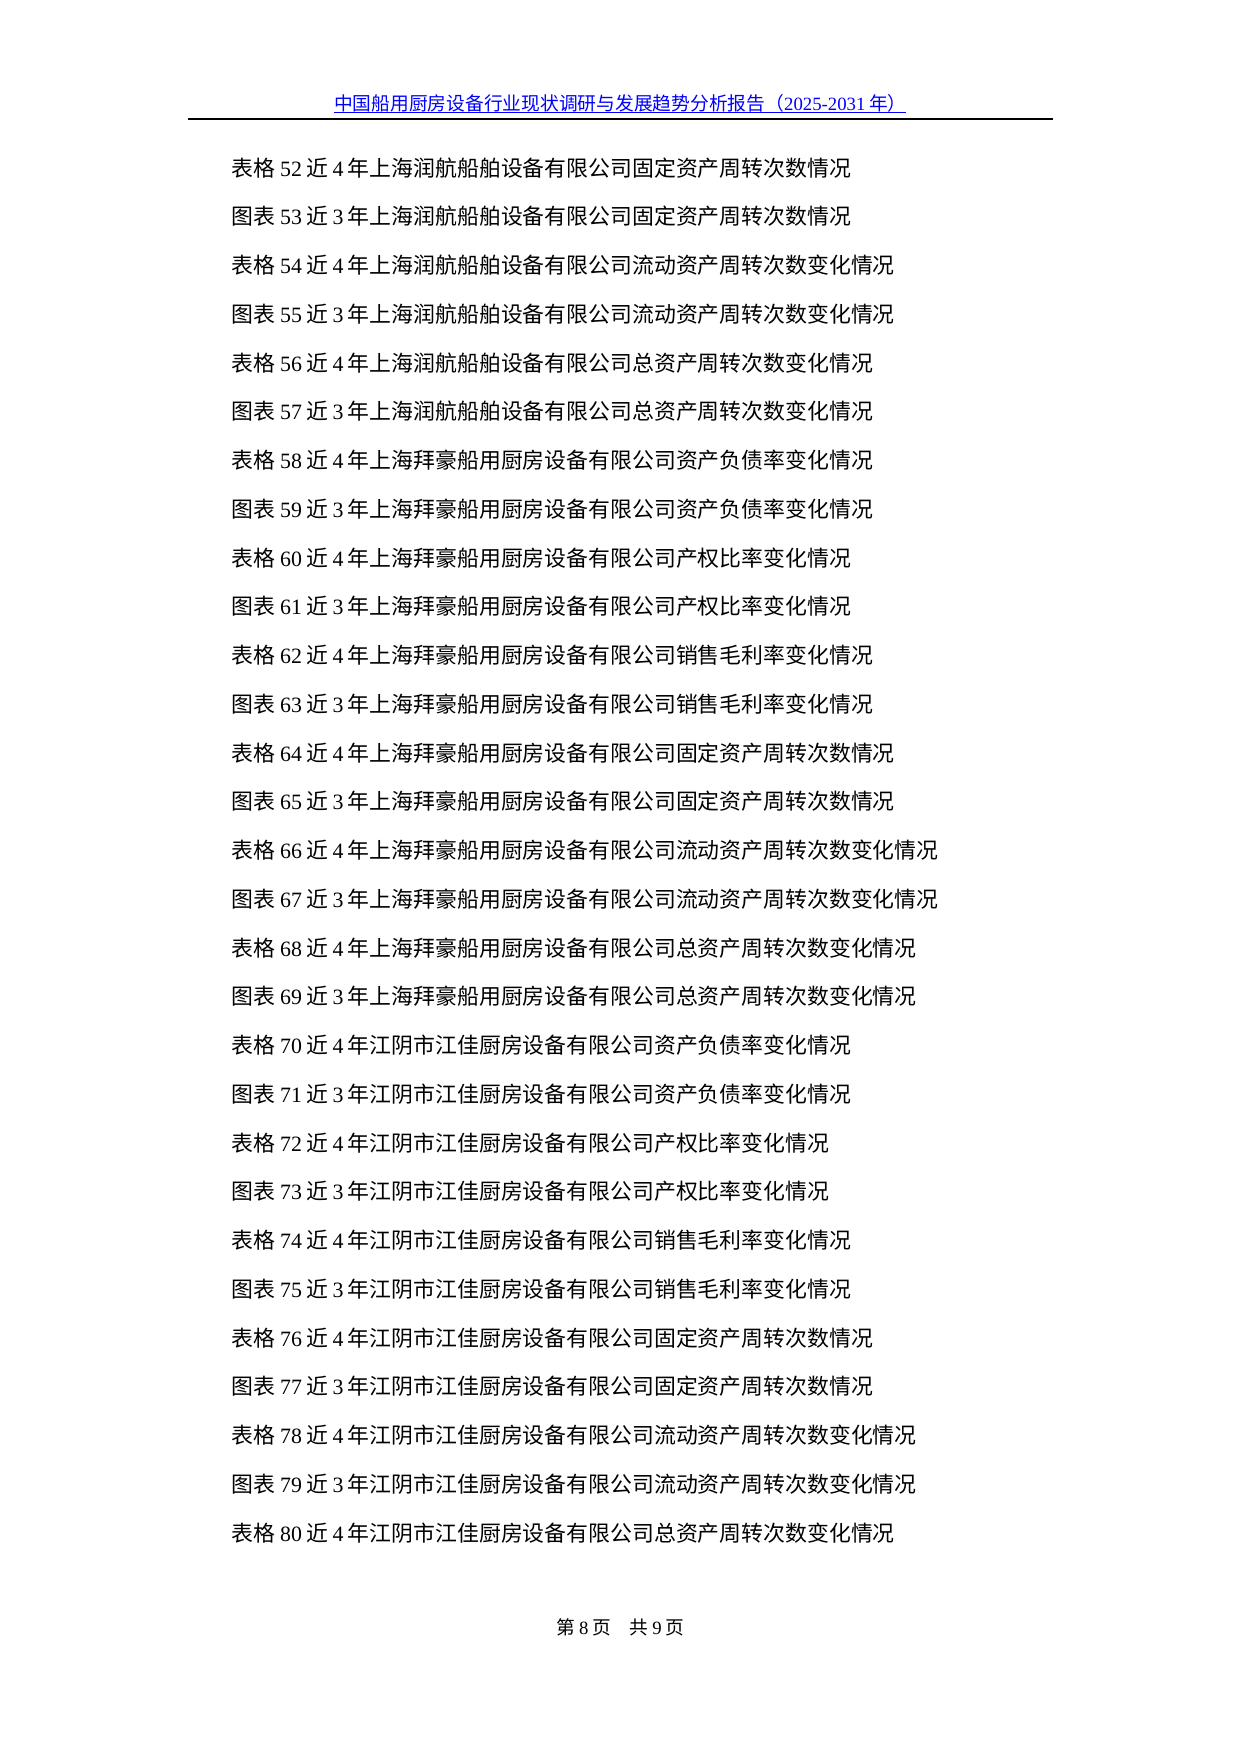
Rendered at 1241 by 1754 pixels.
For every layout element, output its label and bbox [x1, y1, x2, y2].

text [187, 150, 1053, 1548]
